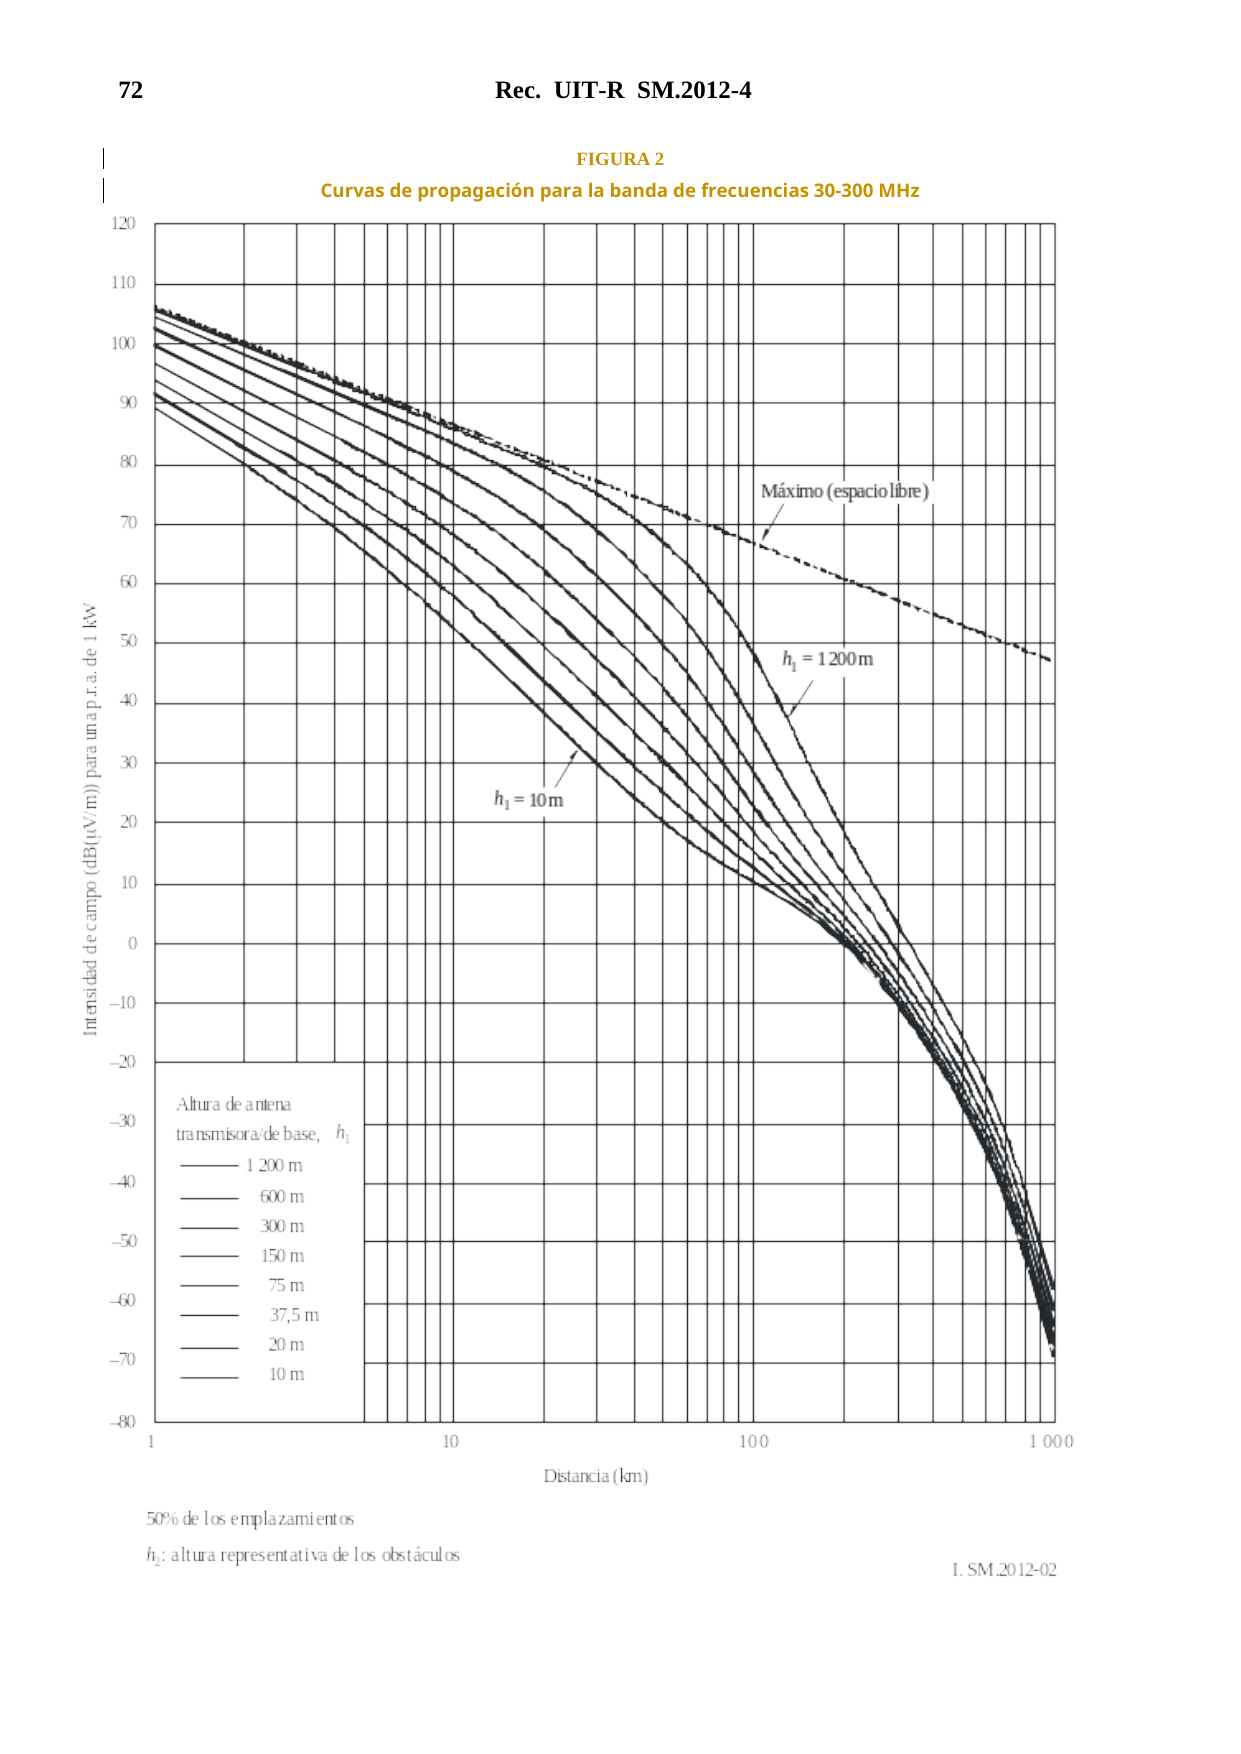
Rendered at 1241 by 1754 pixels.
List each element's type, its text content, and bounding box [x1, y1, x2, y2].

title Curvas de propagación para la banda de frecuencias 30-300 MHz [118, 178, 1122, 203]
text FIGURA 2 [118, 148, 1122, 169]
